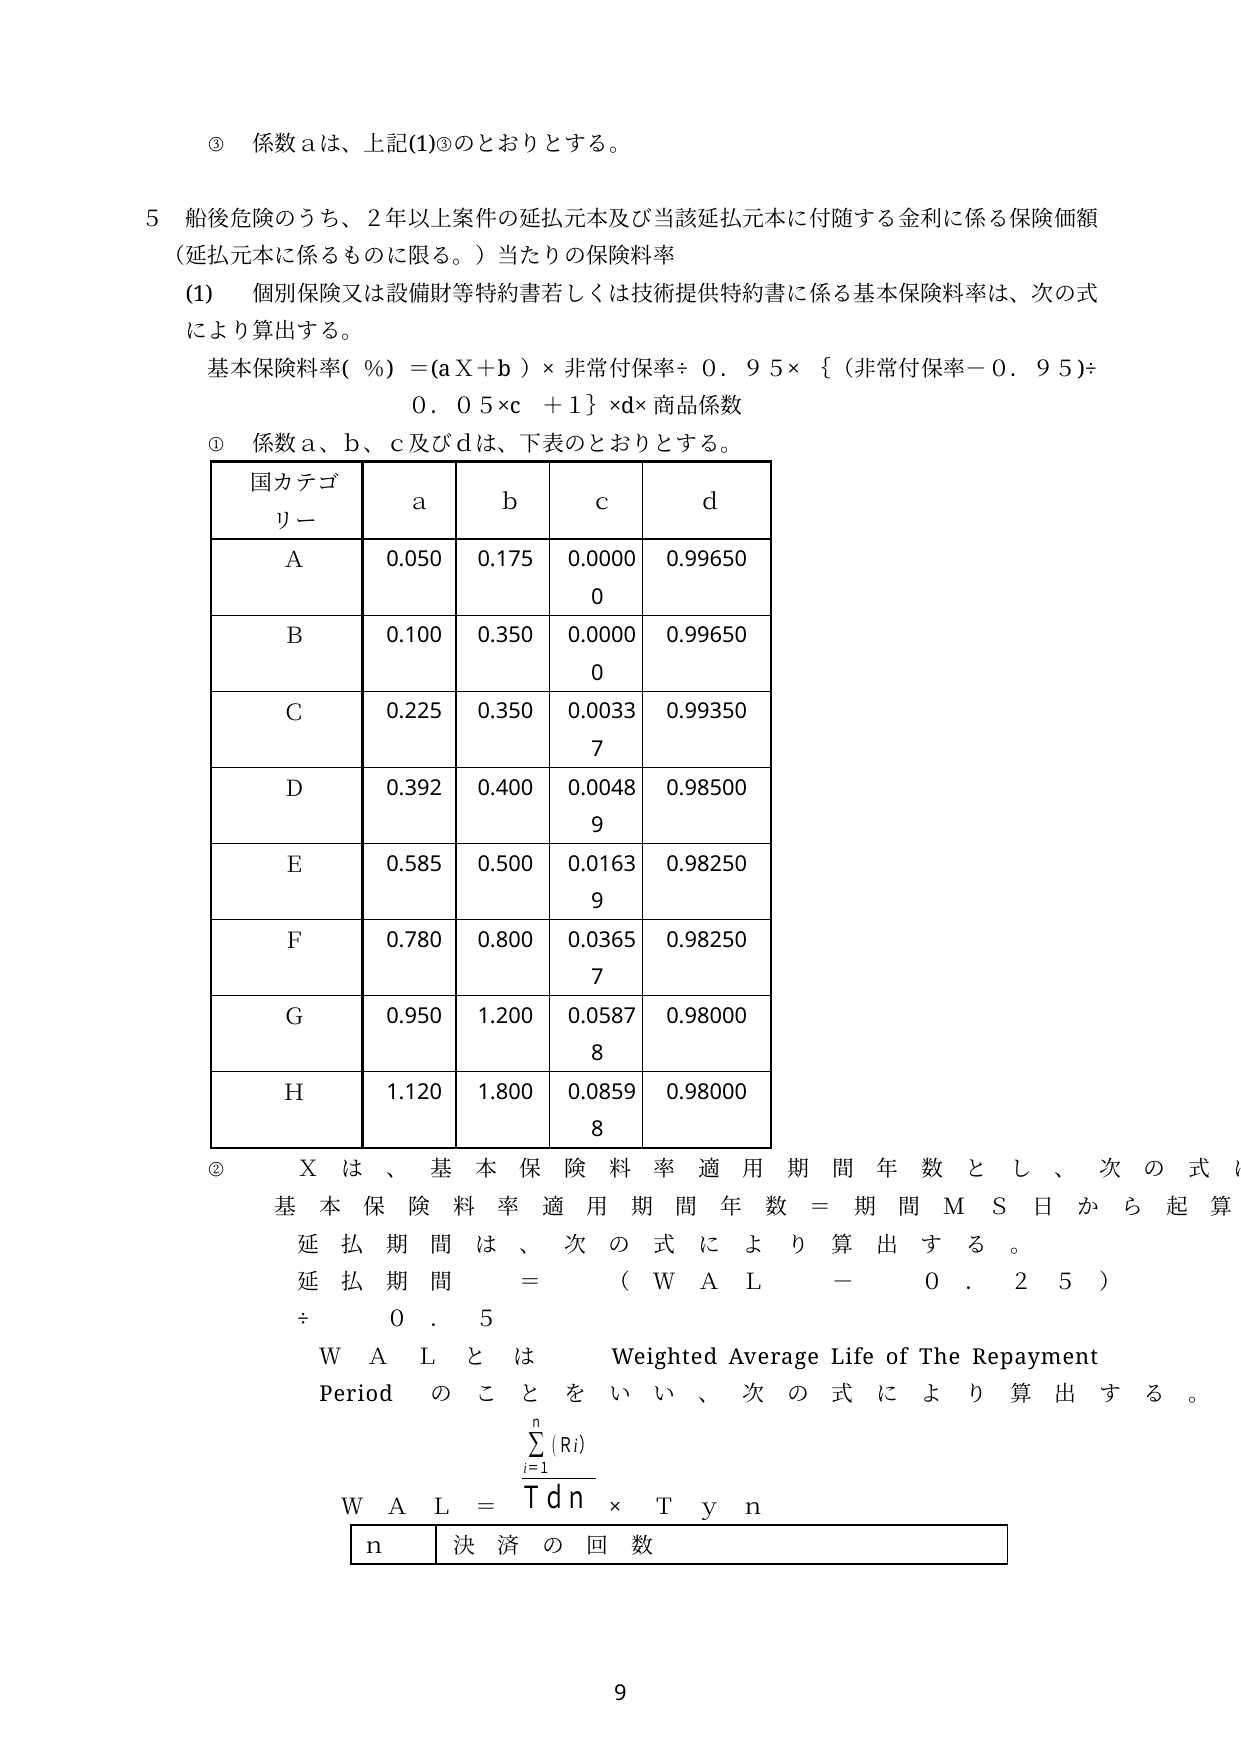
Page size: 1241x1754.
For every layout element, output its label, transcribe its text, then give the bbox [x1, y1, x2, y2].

table_cell Ｈ [212, 1072, 361, 1147]
table_cell 0.585 [364, 844, 455, 919]
table_cell 0.950 [364, 996, 455, 1071]
table_header ｄ [643, 463, 770, 537]
text (1) 個別保険又は設備財等特約書若しくは技術提供特約書に係る基本保険料率は、次の式により算出する。 [164, 273, 1099, 348]
text ③ 係数ａは、上記(1)③のとおりとする。 [141, 123, 1099, 160]
table_cell 0.400 [457, 768, 549, 843]
table_cell 1.800 [457, 1072, 549, 1147]
text ＷＡＬ＝×Ｔｙｎ [327, 1411, 761, 1524]
table_cell 0.01639 [550, 844, 642, 919]
table_header 決済の回数 [437, 1526, 1007, 1563]
table_cell Ｂ [212, 616, 361, 691]
table_cell 0.98250 [643, 920, 770, 995]
table_cell 0.00489 [550, 768, 642, 843]
text 基本保険料率(％)＝(aＸ＋b）×非常付保率÷０.９５×｛（非常付保率－０.９５)÷０.０５×c＋１｝×d×商品係数 [208, 348, 1099, 423]
table_cell 0.500 [457, 844, 549, 919]
table_header ａ [364, 463, 455, 537]
table_cell 0.98000 [643, 1072, 770, 1147]
text ② Ｘは、基本保険料率適用期間年数とし、次の式により算出する。 [187, 1149, 1099, 1186]
table_cell 0.350 [457, 692, 549, 767]
table_cell 0.800 [457, 920, 549, 995]
text 延払期間 ＝ （ＷＡＬ － ０．２５） ÷ ０．５ [282, 1261, 1099, 1336]
table_cell Ｆ [212, 920, 361, 995]
table_cell Ｄ [212, 768, 361, 843]
table_cell 0.225 [364, 692, 455, 767]
text 基本保険料率適用期間年数＝期間ＭＳ日から起算点までの期間＋延払期間 [257, 1186, 1099, 1224]
table_cell 0.175 [457, 540, 549, 614]
table_cell 0.00000 [550, 540, 642, 614]
table_cell 0.780 [364, 920, 455, 995]
table_cell 0.03657 [550, 920, 642, 995]
table_cell 0.050 [364, 540, 455, 614]
text 延払期間は、次の式により算出する。 [281, 1224, 1099, 1261]
table_cell 0.98000 [643, 996, 770, 1071]
table_cell 1.200 [457, 996, 549, 1071]
table_header 国カテゴリー [212, 463, 361, 537]
table_cell 0.99650 [643, 540, 770, 614]
table_cell 1.120 [364, 1072, 455, 1147]
table_cell Ｃ [212, 692, 361, 767]
table_cell 0.98500 [643, 768, 770, 843]
table_cell 0.98250 [643, 844, 770, 919]
table_header ｃ [550, 463, 642, 537]
table_cell 0.00000 [550, 616, 642, 691]
table_header ｂ [457, 463, 549, 537]
table_cell 0.392 [364, 768, 455, 843]
text ５ 船後危険のうち、２年以上案件の延払元本及び当該延払元本に付随する金利に係る保険価額（延払元本に係るものに限る。）当たりの保険料率 [141, 198, 1099, 273]
table_cell 0.08598 [550, 1072, 642, 1147]
table_cell 0.99350 [643, 692, 770, 767]
table_cell 0.00337 [550, 692, 642, 767]
text ＷＡＬとは Weighted Average Life of The Repayment Periodのことをいい、次の式により算出する。 [307, 1336, 1099, 1411]
table_cell 0.100 [364, 616, 455, 691]
text ① 係数ａ、ｂ、ｃ及びｄは、下表のとおりとする。 [187, 423, 1099, 460]
table_cell 0.05878 [550, 996, 642, 1071]
table_cell Ｇ [212, 996, 361, 1071]
table_cell 0.99650 [643, 616, 770, 691]
table_header ｎ [352, 1526, 435, 1563]
table_cell Ｅ [212, 844, 361, 919]
table_cell Ａ [212, 540, 361, 614]
table_cell 0.350 [457, 616, 549, 691]
